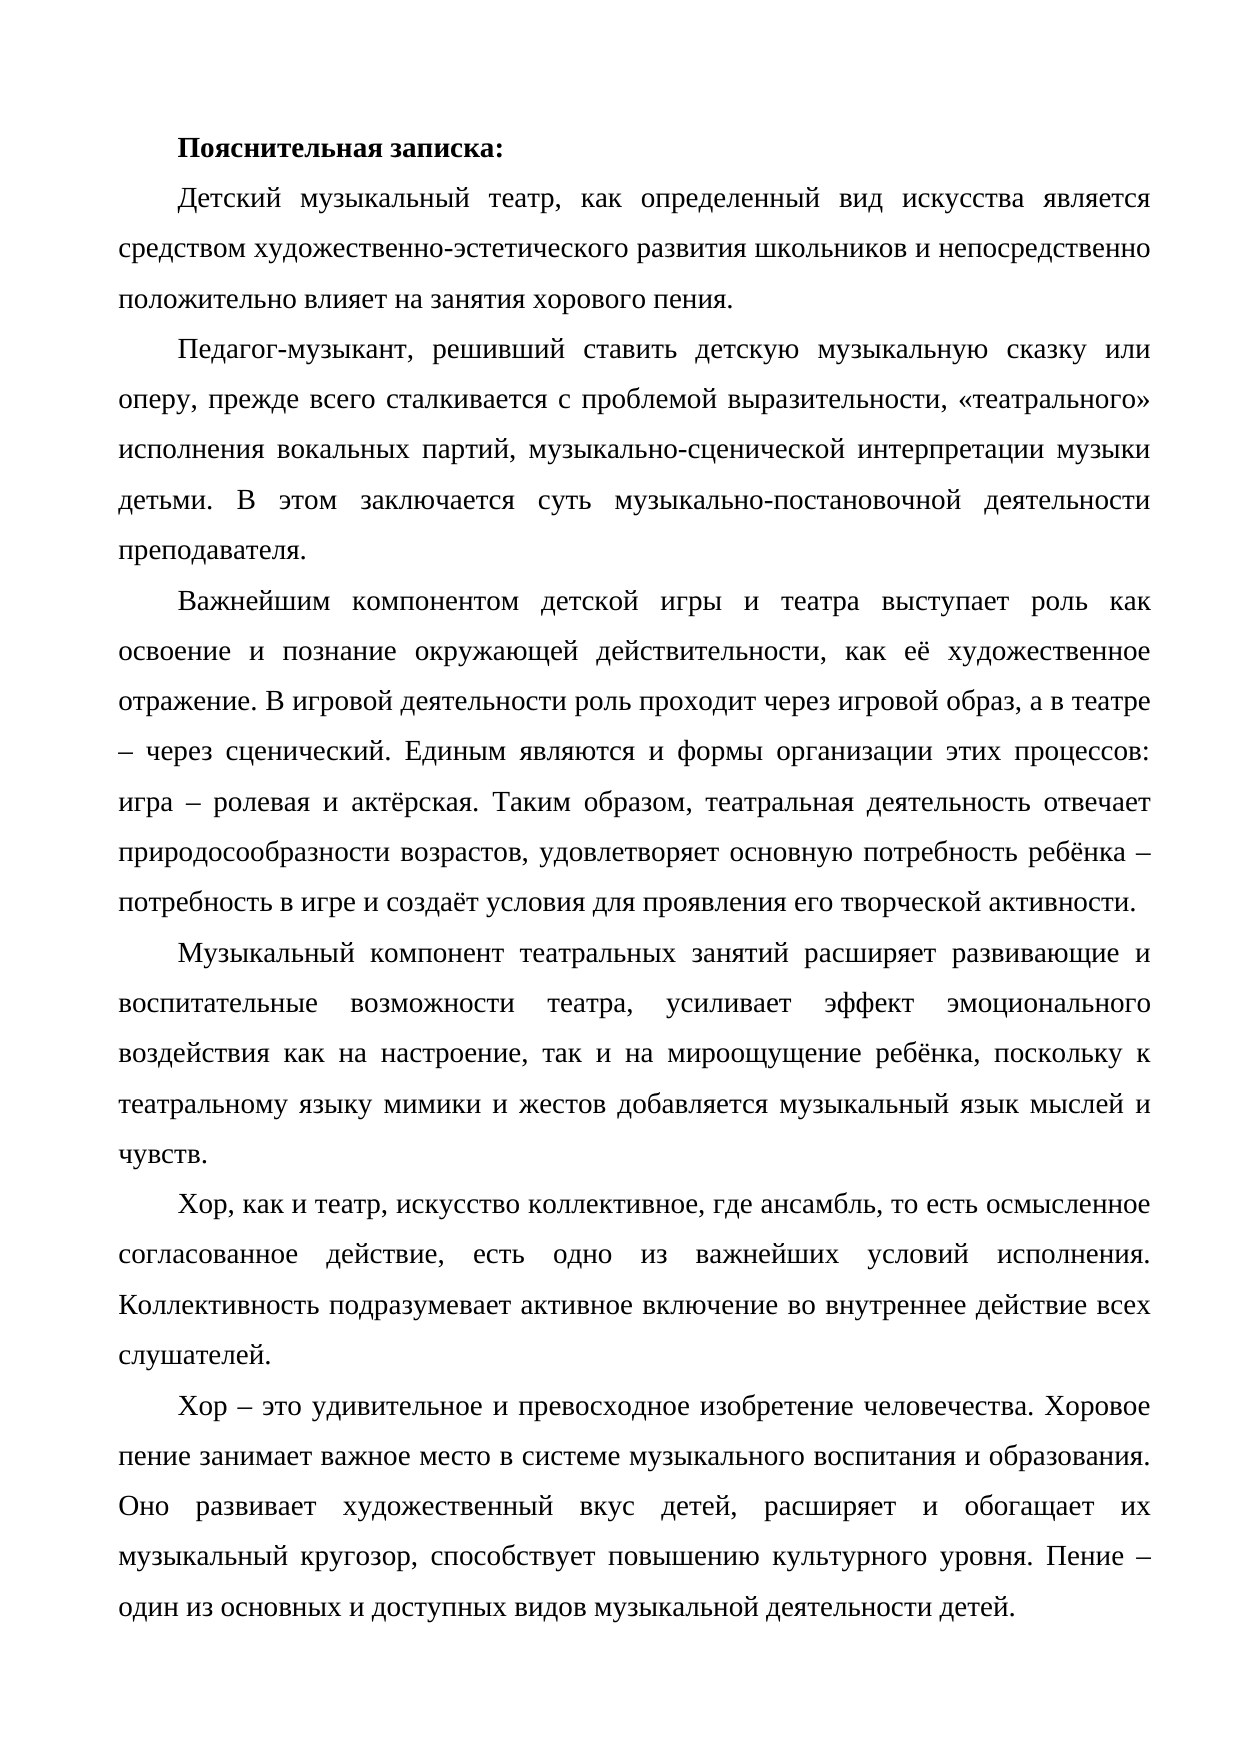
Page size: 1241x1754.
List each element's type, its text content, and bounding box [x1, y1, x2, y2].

text Педагог-музыкант, решивший ставить детскую музыкальную сказку или оперу, прежде всего сталкивается с проблемой выразительности, «театрального» исполнения вокальных партий, музыкально-сценической интерпретации музыки детьми. В этом заключается суть музыкально-постановочной деятельности преподавателя. [118, 331, 1152, 566]
text Пояснительная записка: [118, 130, 1152, 163]
text Хор, как и театр, искусство коллективное, где ансамбль, то есть осмысленное согласованное действие, есть одно из важнейших условий исполнения. Коллективность подразумевает активное включение во внутреннее действие всех слушателей. [118, 1186, 1152, 1371]
text Музыкальный компонент театральных занятий расширяет развивающие и воспитательные возможности театра, усиливает эффект эмоционального воздействия как на настроение, так и на мироощущение ребёнка, поскольку к театральному языку мимики и жестов добавляется музыкальный язык мыслей и чувств. [118, 935, 1152, 1169]
text Важнейшим компонентом детской игры и театра выступает роль как освоение и познание окружающей действительности, как её художественное отражение. В игровой деятельности роль проходит через игровой образ, а в театре – через сценический. Единым являются и формы организации этих процессов: игра – ролевая и актёрская. Таким образом, театральная деятельность отвечает природосообразности возрастов, удовлетворяет основную потребность ребёнка – потребность в игре и создаёт условия для проявления его творческой активности. [118, 583, 1152, 918]
text Детский музыкальный театр, как определенный вид искусства является средством художественно-эстетического развития школьников и непосредственно положительно влияет на занятия хорового пения. [118, 180, 1152, 314]
text Хор – это удивительное и превосходное изобретение человечества. Хоровое пение занимает важное место в системе музыкального воспитания и образования. Оно развивает художественный вкус детей, расширяет и обогащает их музыкальный кругозор, способствует повышению культурного уровня. Пение – один из основных и доступных видов музыкальной деятельности детей. [118, 1388, 1152, 1622]
